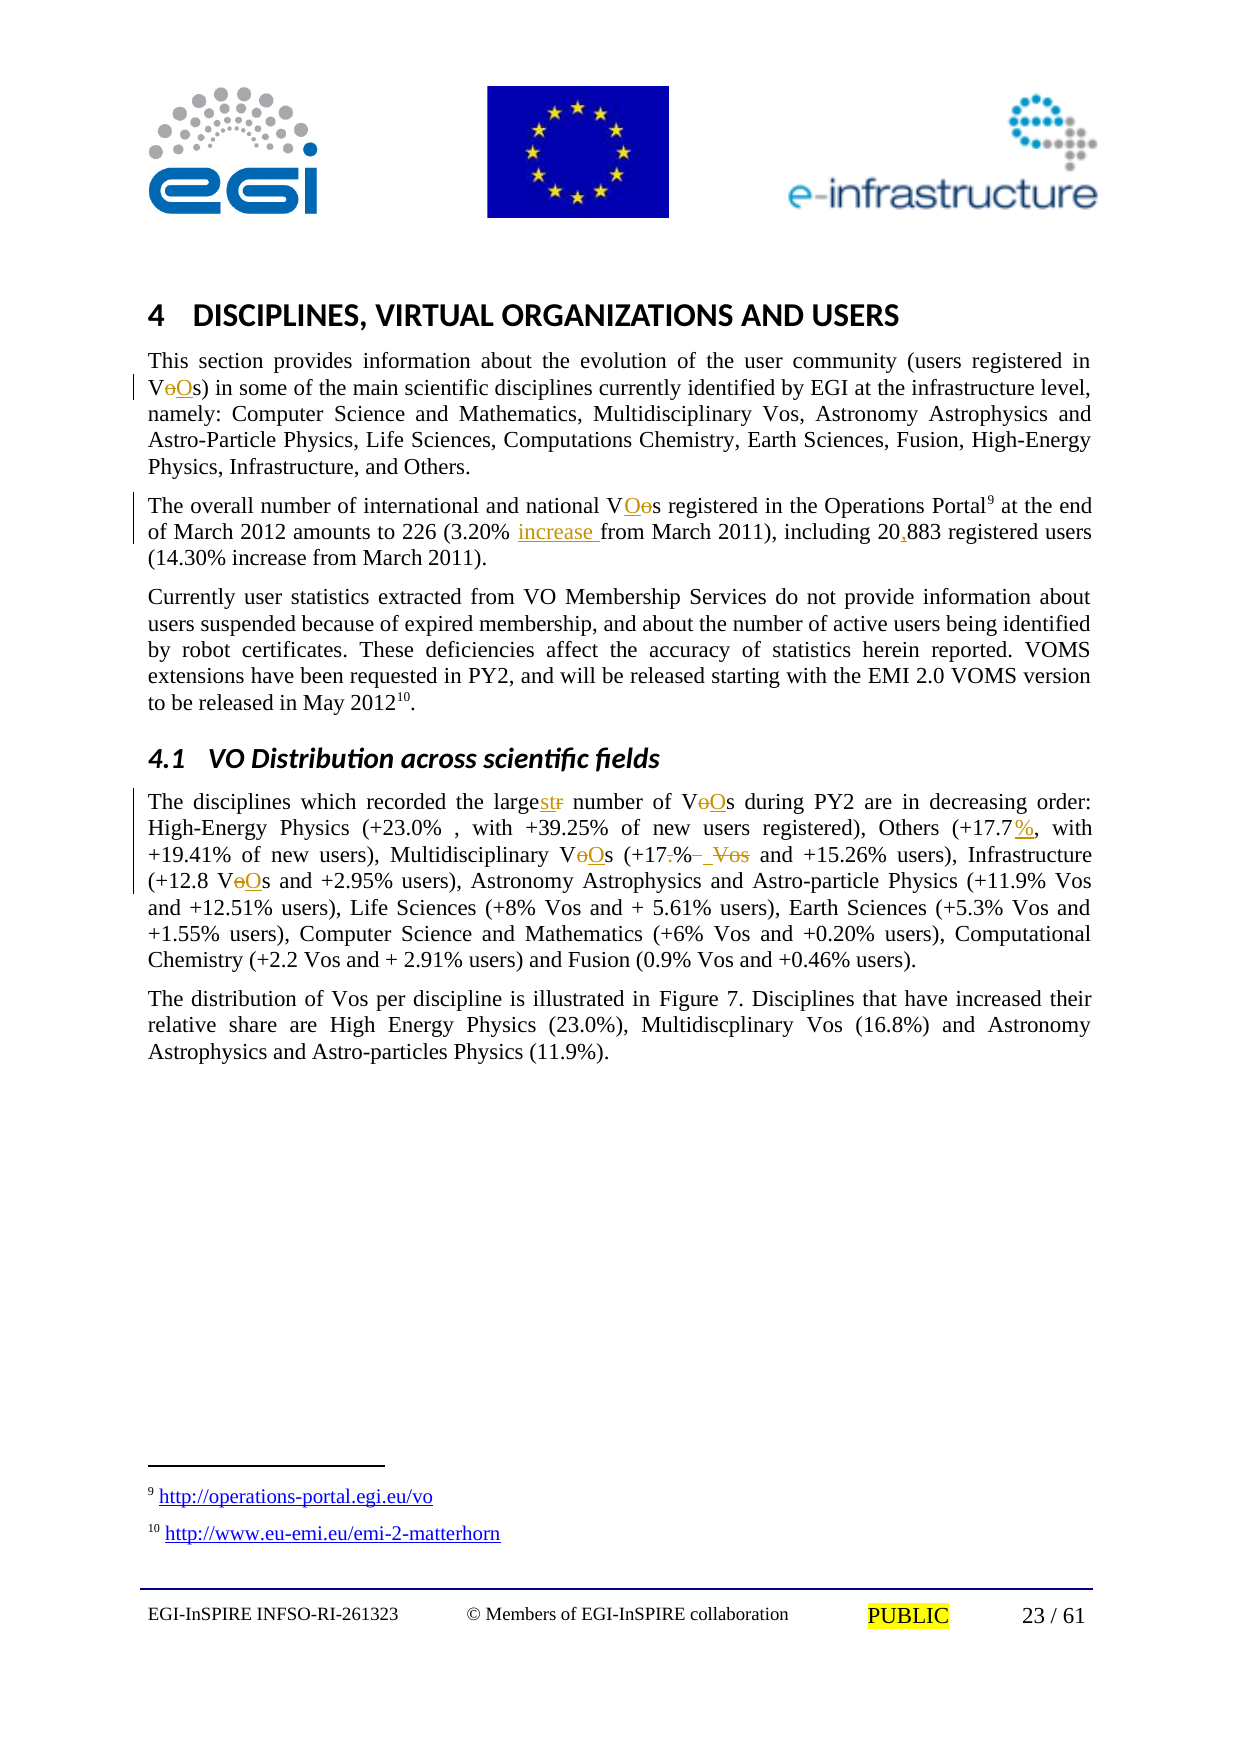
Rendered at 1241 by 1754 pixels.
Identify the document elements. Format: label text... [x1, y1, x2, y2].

subtitle Disciplines, Virtual Organizations and Users [148, 294, 1092, 335]
picture [781, 86, 1106, 218]
text This section provides information about the evolution of the user community (users registered in Vs) in some of the main scientific disciplines currently identified by EGI at the infrastructure level, namely: Computer Science and Mathematics, Multidisciplinary Vos, Astronomy Astrophysics and Astro-Particle Physics, Life Sciences, Computations Chemistry, Earth Sciences, Fusion, High-Energy Physics, Infrastructure, and Others. [148, 347, 1092, 479]
text Currently user statistics extracted from VO Membership Services do not provide information about users suspended because of expired membership, and about the number of active users being identified by robot certificates. These deficiencies affect the accuracy of statistics herein reported. VOMS extensions have been requested in PY2, and will be released starting with the EMI 2.0 VOMS version to be released in May 2012. [148, 583, 1092, 715]
picture [487, 86, 669, 218]
text The overall number of international and national Vs registered in the Operations Portal at the end of March 2012 amounts to 226 (3.20% from March 2011), including 20883 registered users (14.30% increase from March 2011). [148, 492, 1092, 571]
picture [147, 86, 319, 216]
subtitle VO Distribution across scientific fields [148, 740, 1092, 776]
text The distribution of Vos per discipline is illustrated in Figure 7. Disciplines that have increased their relative share are High Energy Physics (23.0%), Multidiscplinary Vos (16.8%) and Astronomy Astrophysics and Astro-particles Physics (11.9%). [148, 985, 1092, 1064]
text The disciplines which recorded the large number of Vs during PY2 are in decreasing order: High-Energy Physics (+23.0% , with +39.25% of new users registered), Others (+17.7, with +19.41% of new users), Multidisciplinary Vs (+17% and +15.26% users), Infrastructure (+12.8 Vs and +2.95% users), Astronomy Astrophysics and Astro-particle Physics (+11.9% Vos and +12.51% users), Life Sciences (+8% Vos and + 5.61% users), Earth Sciences (+5.3% Vos and +1.55% users), Computer Science and Mathematics (+6% Vos and +0.20% users), Computational Chemistry (+2.2 Vos and + 2.91% users) and Fusion (0.9% Vos and +0.46% users). [148, 788, 1092, 973]
